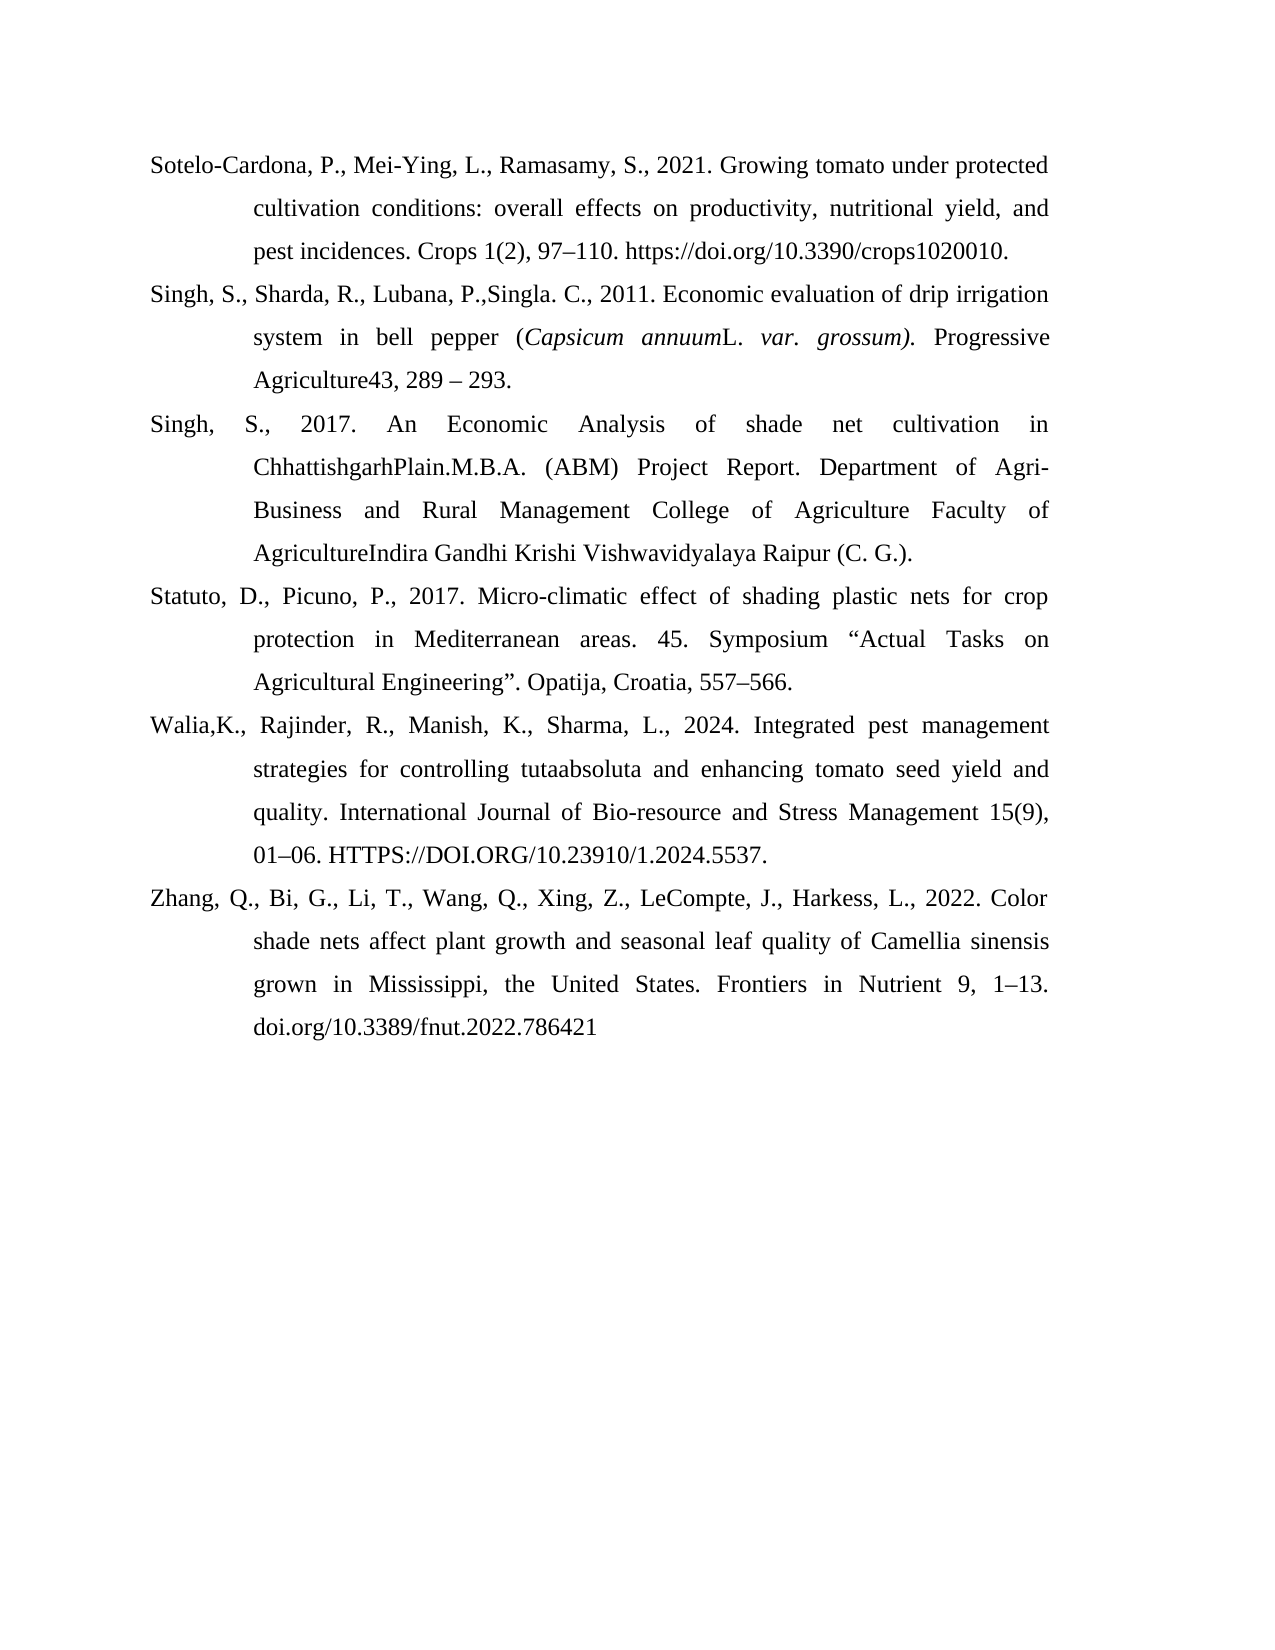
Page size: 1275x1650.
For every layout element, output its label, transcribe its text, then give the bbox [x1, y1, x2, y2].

text Walia,K., Rajinder, R., Manish, K., Sharma, L., 2024. Integrated pest management strategies for controlling tutaabsoluta and enhancing tomato seed yield and quality. International Journal of Bio-resource and Stress Management 15(9), 01–06. HTTPS://DOI.ORG/10.23910/1.2024.5537. [150, 739, 1050, 869]
text Zhang, Q., Bi, G., Li, T., Wang, Q., Xing, Z., LeCompte, J., Harkess, L., 2022. Color shade nets affect plant growth and seasonal leaf quality of Camellia sinensis grown in Mississippi, the United States. Frontiers in Nutrient 9, 1–13. doi.org/10.3389/fnut.2022.786421 [150, 883, 1050, 1041]
text Singh, S., Sharda, R., Lubana, P.,Singla. C., 2011. Economic evaluation of drip irrigation system in bell pepper (Capsicum annuumL. var. grossum). Progressive Agriculture43, 289 – 293. [150, 279, 1050, 394]
text Sotelo-Cardona, P., Mei-Ying, L., Ramasamy, S., 2021. Growing tomato under protected cultivation conditions: overall effects on productivity, nutritional yield, and pest incidences. Crops 1(2), 97–110. https://doi.org/10.3390/crops1020010. [150, 150, 1050, 265]
text Statuto, D., Picuno, P., 2017. Micro-climatic effect of shading plastic nets for crop protection in Mediterranean areas. 45. Symposium “Actual Tasks on Agricultural Engineering”. Opatija, Croatia, 557–566. [150, 581, 1050, 696]
text Singh, S., 2017. An Economic Analysis of shade net cultivation in ChhattishgarhPlain.M.B.A. (ABM) Project Report. Department of Agri-Business and Rural Management College of Agriculture Faculty of AgricultureIndira Gandhi Krishi Vishwavidyalaya Raipur (C. G.). [150, 409, 1050, 567]
